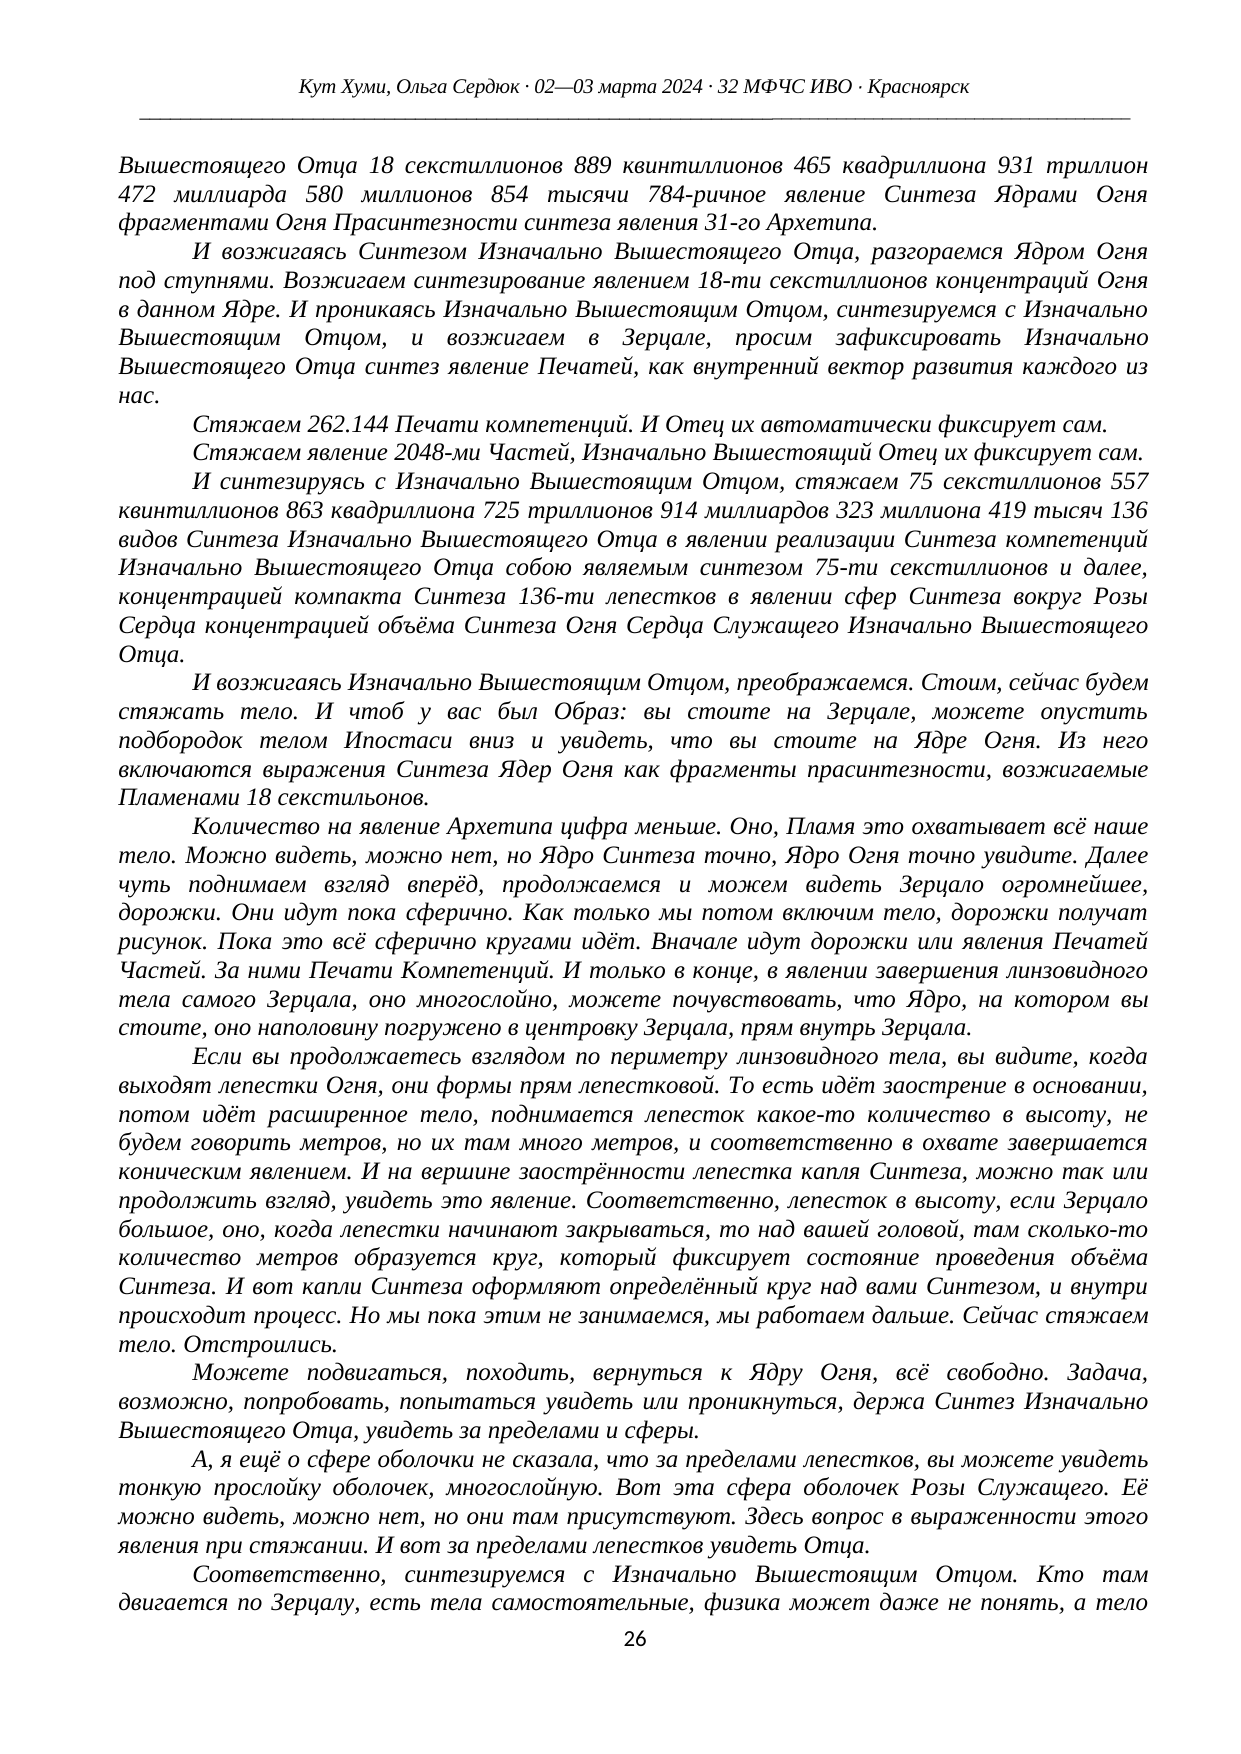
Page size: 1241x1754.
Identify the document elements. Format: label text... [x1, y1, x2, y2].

text И возжигаясь Изначально Вышестоящим Отцом, преображаемся. Стоим, сейчас будем стяжать тело. И чтоб у вас был Образ: вы стоите на Зерцале, можете опустить подбородок телом Ипостаси вниз и увидеть, что вы стоите на Ядре Огня. Из него включаются выражения Синтеза Ядер Огня как фрагменты прасинтезности, возжигаемые Пламенами 18 секстильонов. [118, 667, 1152, 811]
text И возжигаясь Синтезом Изначально Вышестоящего Отца, разгораемся Ядром Огня под ступнями. Возжигаем синтезирование явлением 18-ти секстиллионов концентраций Огня в данном Ядре. И проникаясь Изначально Вышестоящим Отцом, синтезируемся с Изначально Вышестоящим Отцом, и возжигаем в Зерцале, просим зафиксировать Изначально Вышестоящего Отца синтез явление Печатей, как внутренний вектор развития каждого из нас. [118, 236, 1152, 409]
text Можете подвигаться, походить, вернуться к Ядру Огня, всё свободно. Задача, возможно, попробовать, попытаться увидеть или проникнуться, держа Синтез Изначально Вышестоящего Отца, увидеть за пределами и сферы. [118, 1357, 1152, 1444]
text А, я ещё о сфере оболочки не сказала, что за пределами лепестков, вы можете увидеть тонкую прослойку оболочек, многослойную. Вот эта сфера оболочек Розы Служащего. Её можно видеть, можно нет, но они там присутствуют. Здесь вопрос в выраженности этого явления при стяжании. И вот за пределами лепестков увидеть Отца. [118, 1444, 1152, 1559]
text Стяжаем 262.144 Печати компетенций. И Отец их автоматически фиксирует сам. [118, 409, 1152, 437]
text Если вы продолжаетесь взглядом по периметру линзовидного тела, вы видите, когда выходят лепестки Огня, они формы прям лепестковой. То есть идёт заострение в основании, потом идёт расширенное тело, поднимается лепесток какое-то количество в высоту, не будем говорить метров, но их там много метров, и соответственно в охвате завершается коническим явлением. И на вершине заострённости лепестка капля Синтеза, можно так или продолжить взгляд, увидеть это явление. Соответственно, лепесток в высоту, если Зерцало большое, оно, когда лепестки начинают закрываться, то над вашей головой, там сколько-то количество метров образуется круг, который фиксирует состояние проведения объёма Синтеза. И вот капли Синтеза оформляют определённый круг над вами Синтезом, и внутри происходит процесс. Но мы пока этим не занимаемся, мы работаем дальше. Сейчас стяжаем тело. Отстроились. [118, 1041, 1152, 1357]
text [118, 1559, 1152, 1616]
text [118, 150, 1152, 236]
text Стяжаем явление 2048-ми Частей, Изначально Вышестоящий Отец их фиксирует сам. [118, 437, 1152, 466]
text И синтезируясь с Изначально Вышестоящим Отцом, стяжаем 75 секстиллионов 557 квинтиллионов 863 квадриллиона 725 триллионов 914 миллиардов 323 миллиона 419 тысяч 136 видов Синтеза Изначально Вышестоящего Отца в явлении реализации Синтеза компетенций Изначально Вышестоящего Отца собою являемым синтезом 75-ти секстиллионов и далее, концентрацией компакта Синтеза 136-ти лепестков в явлении сфер Синтеза вокруг Розы Сердца концентрацией объёма Синтеза Огня Сердца Служащего Изначально Вышестоящего Отца. [118, 466, 1152, 667]
text Количество на явление Архетипа цифра меньше. Оно, Пламя это охватывает всё наше тело. Можно видеть, можно нет, но Ядро Синтеза точно, Ядро Огня точно увидите. Далее чуть поднимаем взгляд вперёд, продолжаемся и можем видеть Зерцало огромнейшее, дорожки. Они идут пока сферично. Как только мы потом включим тело, дорожки получат рисунок. Пока это всё сферично кругами идёт. Вначале идут дорожки или явления Печатей Частей. За ними Печати Компетенций. И только в конце, в явлении завершения линзовидного тела самого Зерцала, оно многослойно, можете почувствовать, что Ядро, на котором вы стоите, оно наполовину погружено в центровку Зерцала, прям внутрь Зерцала. [118, 811, 1152, 1041]
